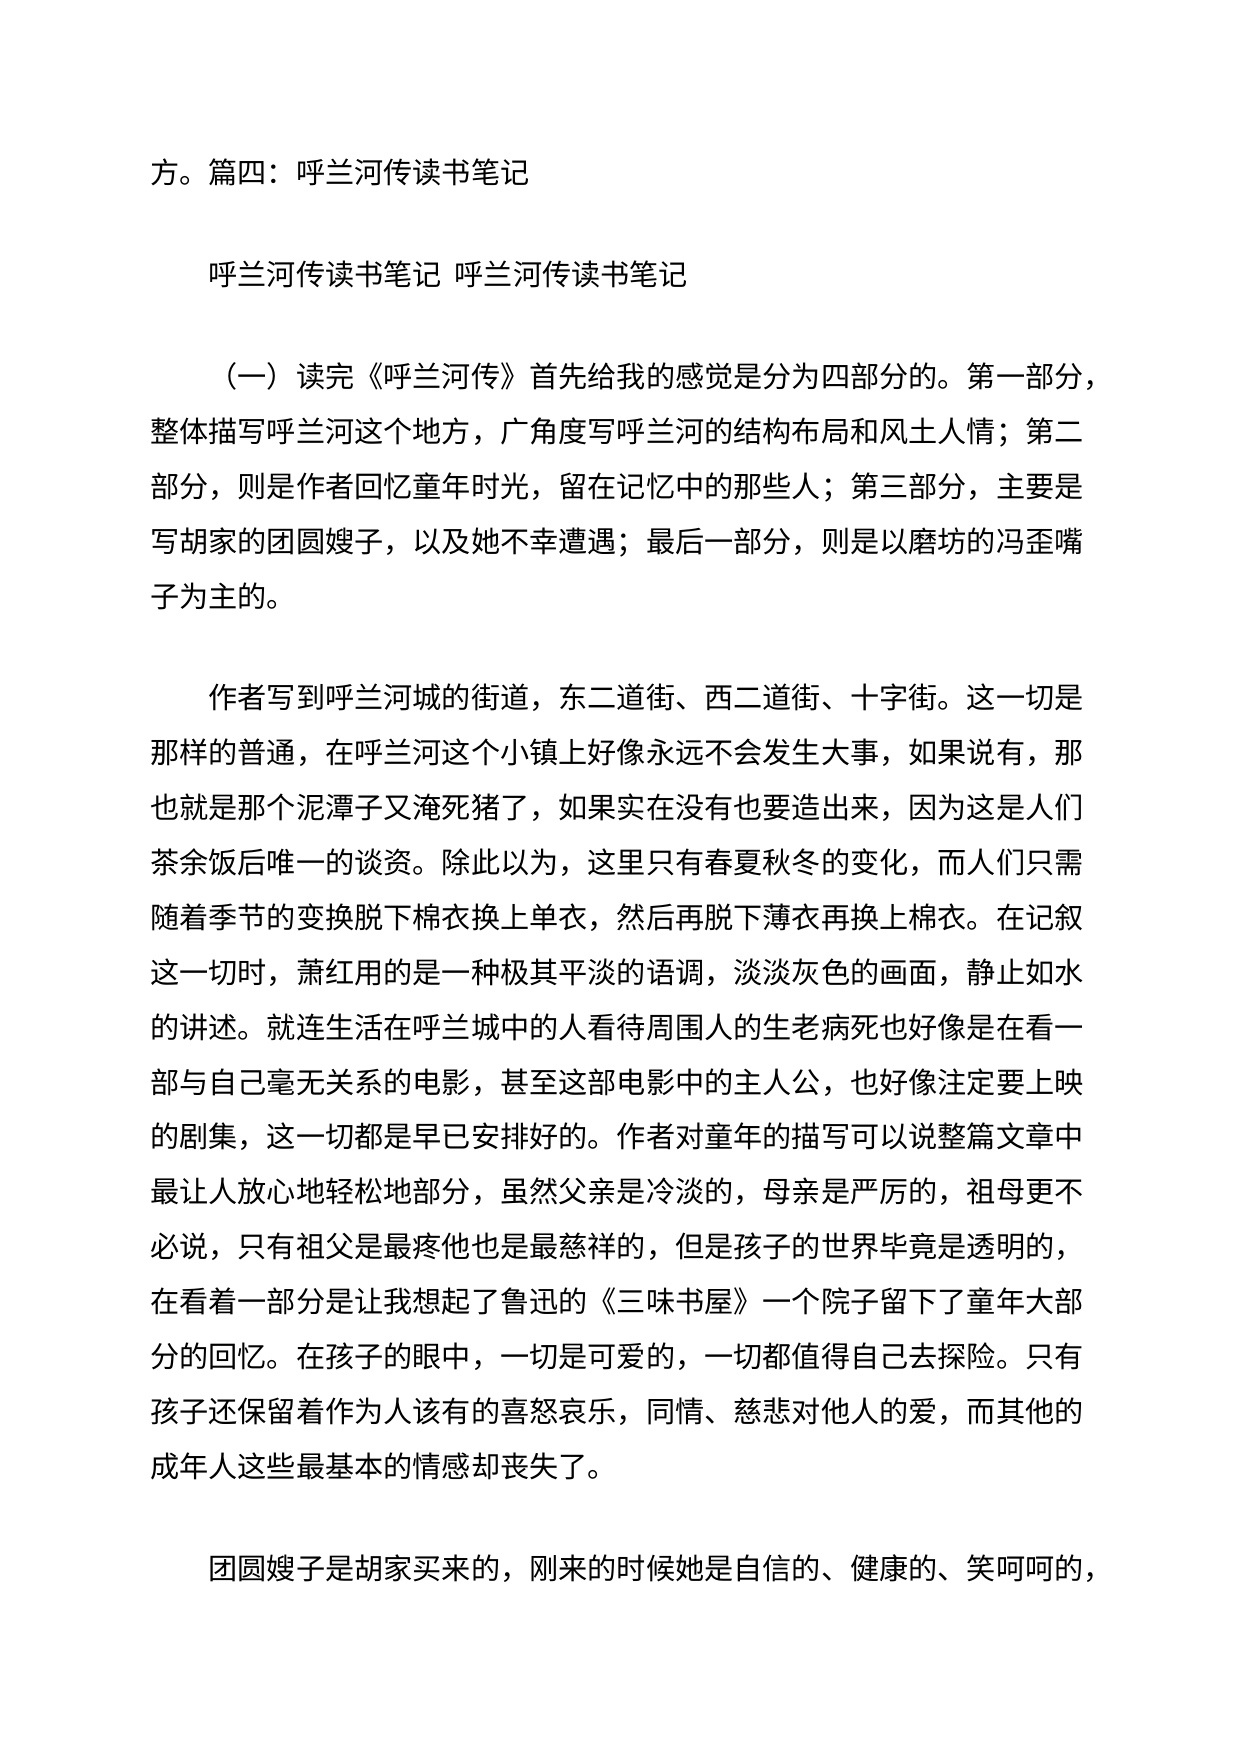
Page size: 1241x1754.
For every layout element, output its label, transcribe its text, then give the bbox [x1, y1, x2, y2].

text （一）读完《呼兰河传》首先给我的感觉是分为四部分的。第一部分，整体描写呼兰河这个地方，广角度写呼兰河的结构布局和风土人情；第二部分，则是作者回忆童年时光，留在记忆中的那些人；第三部分，主要是写胡家的团圆嫂子，以及她不幸遭遇；最后一部分，则是以磨坊的冯歪嘴子为主的。 [150, 353, 1090, 615]
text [150, 1545, 1090, 1587]
text 呼兰河传读书笔记 呼兰河传读书笔记 [150, 252, 1090, 294]
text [150, 150, 1090, 192]
text 作者写到呼兰河城的街道，东二道街、西二道街、十字街。这一切是那样的普通，在呼兰河这个小镇上好像永远不会发生大事，如果说有，那也就是那个泥潭子又淹死猪了，如果实在没有也要造出来，因为这是人们茶余饭后唯一的谈资。除此以为，这里只有春夏秋冬的变化，而人们只需随着季节的变换脱下棉衣换上单衣，然后再脱下薄衣再换上棉衣。在记叙这一切时，萧红用的是一种极其平淡的语调，淡淡灰色的画面，静止如水的讲述。就连生活在呼兰城中的人看待周围人的生老病死也好像是在看一部与自己毫无关系的电影，甚至这部电影中的主人公，也好像注定要上映的剧集，这一切都是早已安排好的。作者对童年的描写可以说整篇文章中最让人放心地轻松地部分，虽然父亲是冷淡的，母亲是严厉的，祖母更不必说，只有祖父是最疼他也是最慈祥的，但是孩子的世界毕竟是透明的，在看着一部分是让我想起了鲁迅的《三味书屋》一个院子留下了童年大部分的回忆。在孩子的眼中，一切是可爱的，一切都值得自己去探险。只有孩子还保留着作为人该有的喜怒哀乐，同情、慈悲对他人的爱，而其他的成年人这些最基本的情感却丧失了。 [150, 675, 1090, 1486]
